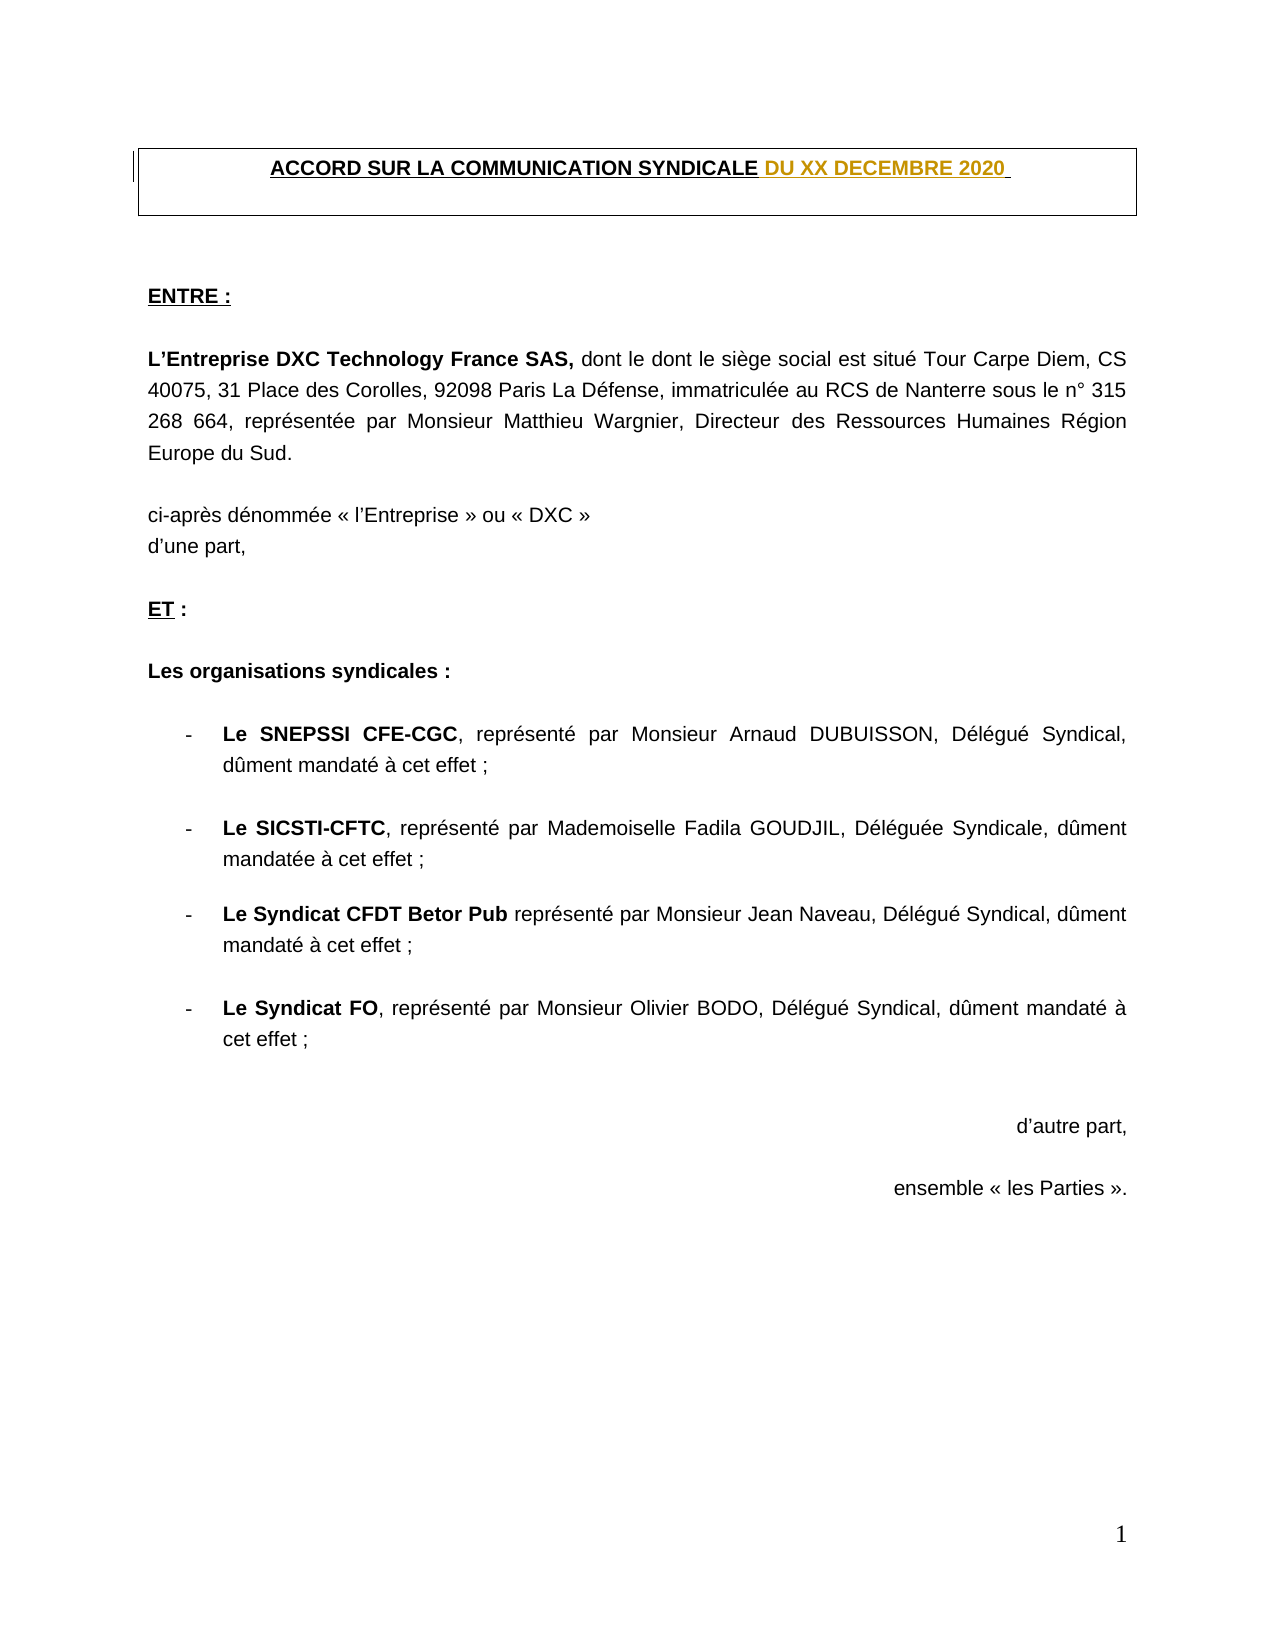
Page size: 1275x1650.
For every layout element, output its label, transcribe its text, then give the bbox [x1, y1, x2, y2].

text ET : [148, 591, 1127, 623]
list Le SNEPSSI CFE-CGC, représenté par Monsieur Arnaud DUBUISSON, Délégué Syndical, dûment mandaté à cet effet ; [185, 716, 1127, 779]
text d’une part, [148, 529, 1127, 560]
text Les organisations syndicales : [148, 654, 1127, 685]
list Le SICSTI-CFTC, représenté par Mademoiselle Fadila GOUDJIL, Déléguée Syndicale, dûment mandatée à cet effet ; [185, 810, 1127, 873]
list Le Syndicat FO, représenté par Monsieur Olivier BODO, Délégué Syndical, dûment mandaté à cet effet ; [185, 990, 1127, 1053]
text ci-après dénommée « l’Entreprise » ou « DXC » [148, 498, 1127, 529]
text ENTRE : [148, 279, 1127, 310]
text ACCORD SUR LA COMMUNICATION SYNDICALE [139, 149, 1136, 182]
text L’Entreprise DXC Technology France SAS, dont le dont le siège social est situé Tour Carpe Diem, CS 40075, 31 Place des Corolles, 92098 Paris La Défense, immatriculée au RCS de Nanterre sous le n° 315 268 664, représentée par Monsieur Matthieu Wargnier, Directeur des Ressources Humaines Région Europe du Sud. [148, 341, 1127, 466]
text d’autre part, [148, 1108, 1127, 1139]
list Le Syndicat CFDT Betor Pub représenté par Monsieur Jean Naveau, Délégué Syndical, dûment mandaté à cet effet ; [185, 897, 1127, 959]
text ensemble « les Parties ». [148, 1171, 1127, 1202]
